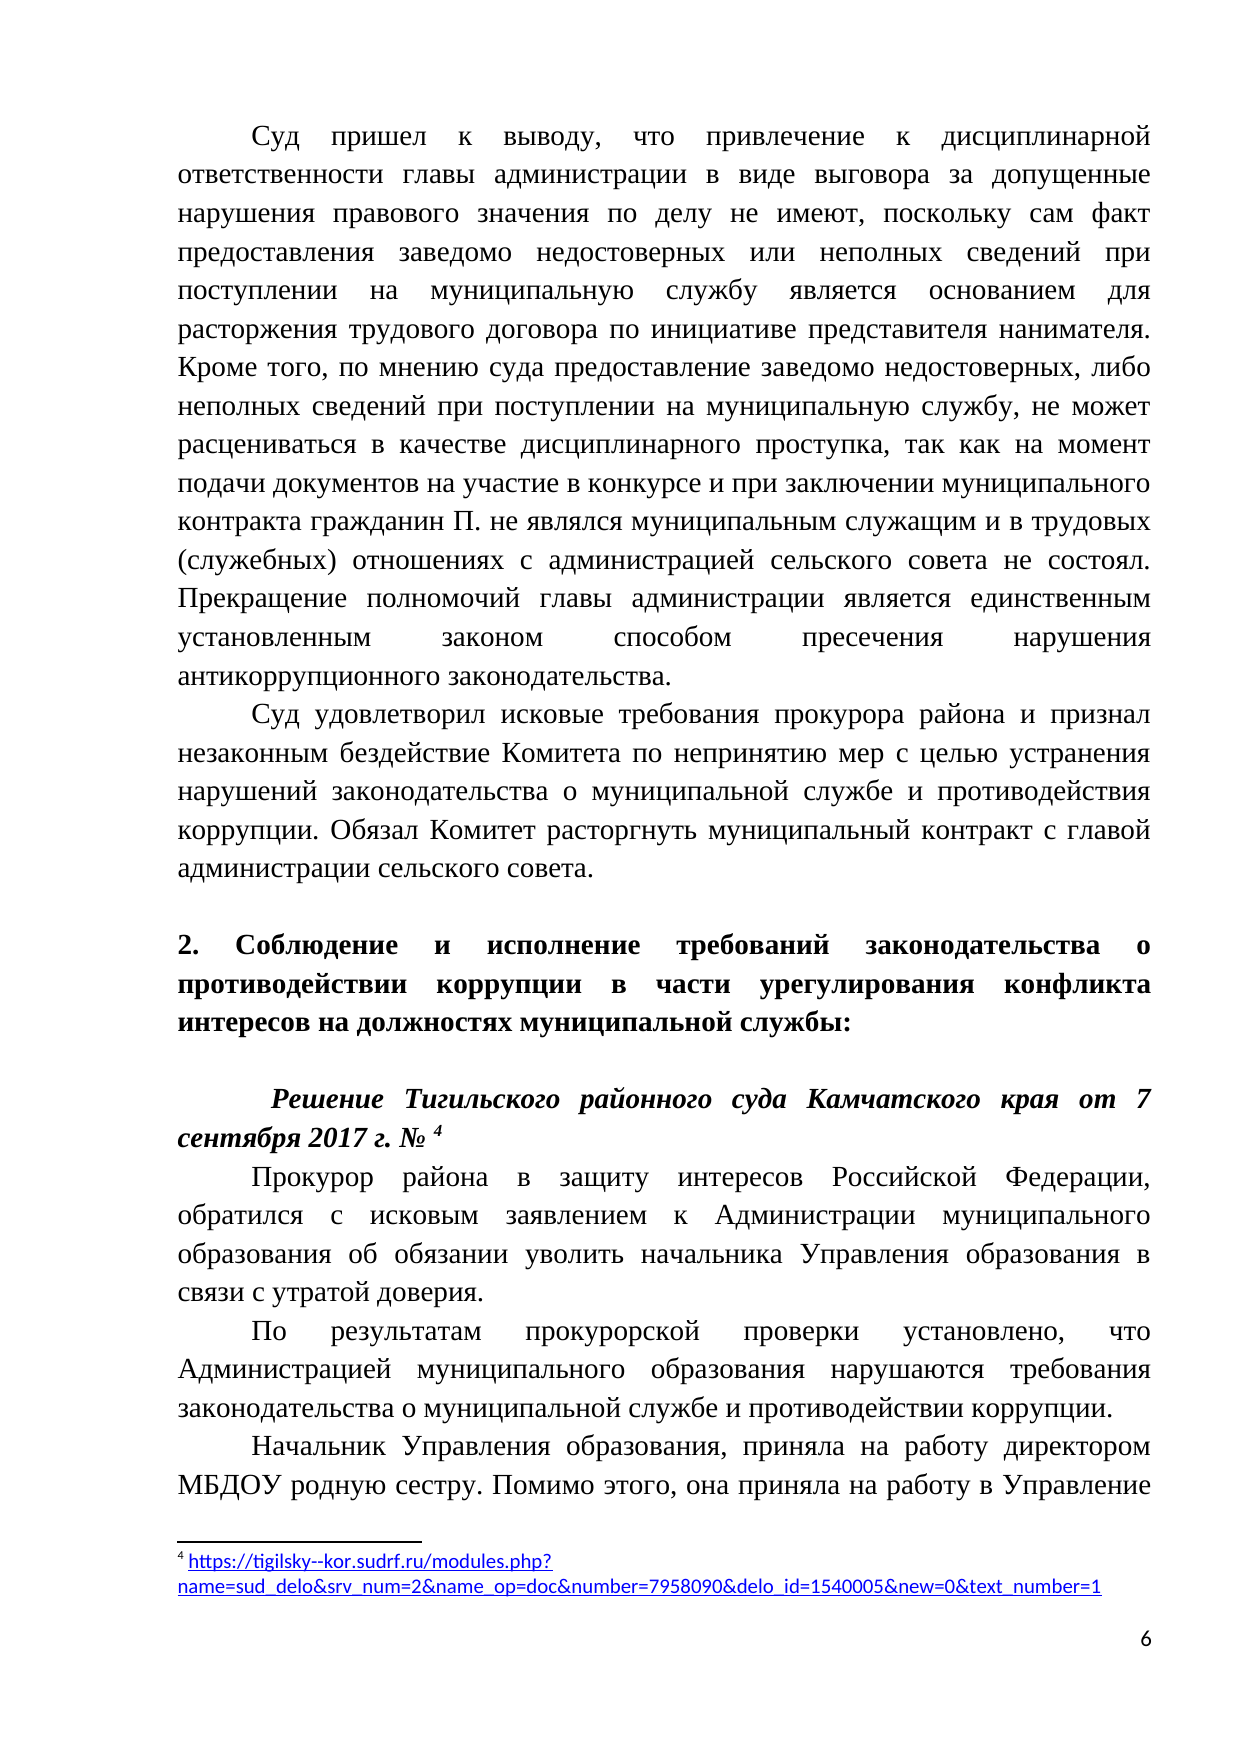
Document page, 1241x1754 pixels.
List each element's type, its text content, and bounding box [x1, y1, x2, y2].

text Суд удовлетворил исковые требования прокурора района и признал незаконным бездействие Комитета по непринятию мер с целью устранения нарушений законодательства о муниципальной службе и противодействия коррупции. Обязал Комитет расторгнуть муниципальный контракт с главой администрации сельского совета. [177, 696, 1152, 884]
text Прокурор района в защиту интересов Российской Федерации, обратился с исковым заявлением к Администрации муниципального образования об обязании уволить начальника Управления образования в связи с утратой доверия. [177, 1159, 1152, 1308]
text 2. Соблюдение и исполнение требований законодательства о противодействии коррупции в части урегулирования конфликта интересов на должностях муниципальной службы: [177, 927, 1152, 1038]
text Решение Тигильского районного суда Камчатского края от 7 сентября 2017 г. № [177, 1082, 1152, 1154]
text По результатам прокурорской проверки установлено, что Администрацией муниципального образования нарушаются требования законодательства о муниципальной службе и противодействии коррупции. [177, 1313, 1152, 1423]
text Суд пришел к выводу, что привлечение к дисциплинарной ответственности главы администрации в виде выговора за допущенные нарушения правового значения по делу не имеют, поскольку сам факт предоставления заведомо недостоверных или неполных сведений при поступлении на муниципальную службу является основанием для расторжения трудового договора по инициативе представителя нанимателя. Кроме того, по мнению суда предоставление заведомо недостоверных, либо неполных сведений при поступлении на муниципальную службу, не может расцениваться в качестве дисциплинарного проступка, так как на момент подачи документов на участие в конкурсе и при заключении муниципального контракта гражданин П. не являлся муниципальным служащим и в трудовых (служебных) отношениях с администрацией сельского совета не состоял. Прекращение полномочий главы администрации является единственным установленным законом способом пресечения нарушения антикоррупционного законодательства. [177, 118, 1152, 691]
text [177, 1428, 1152, 1501]
